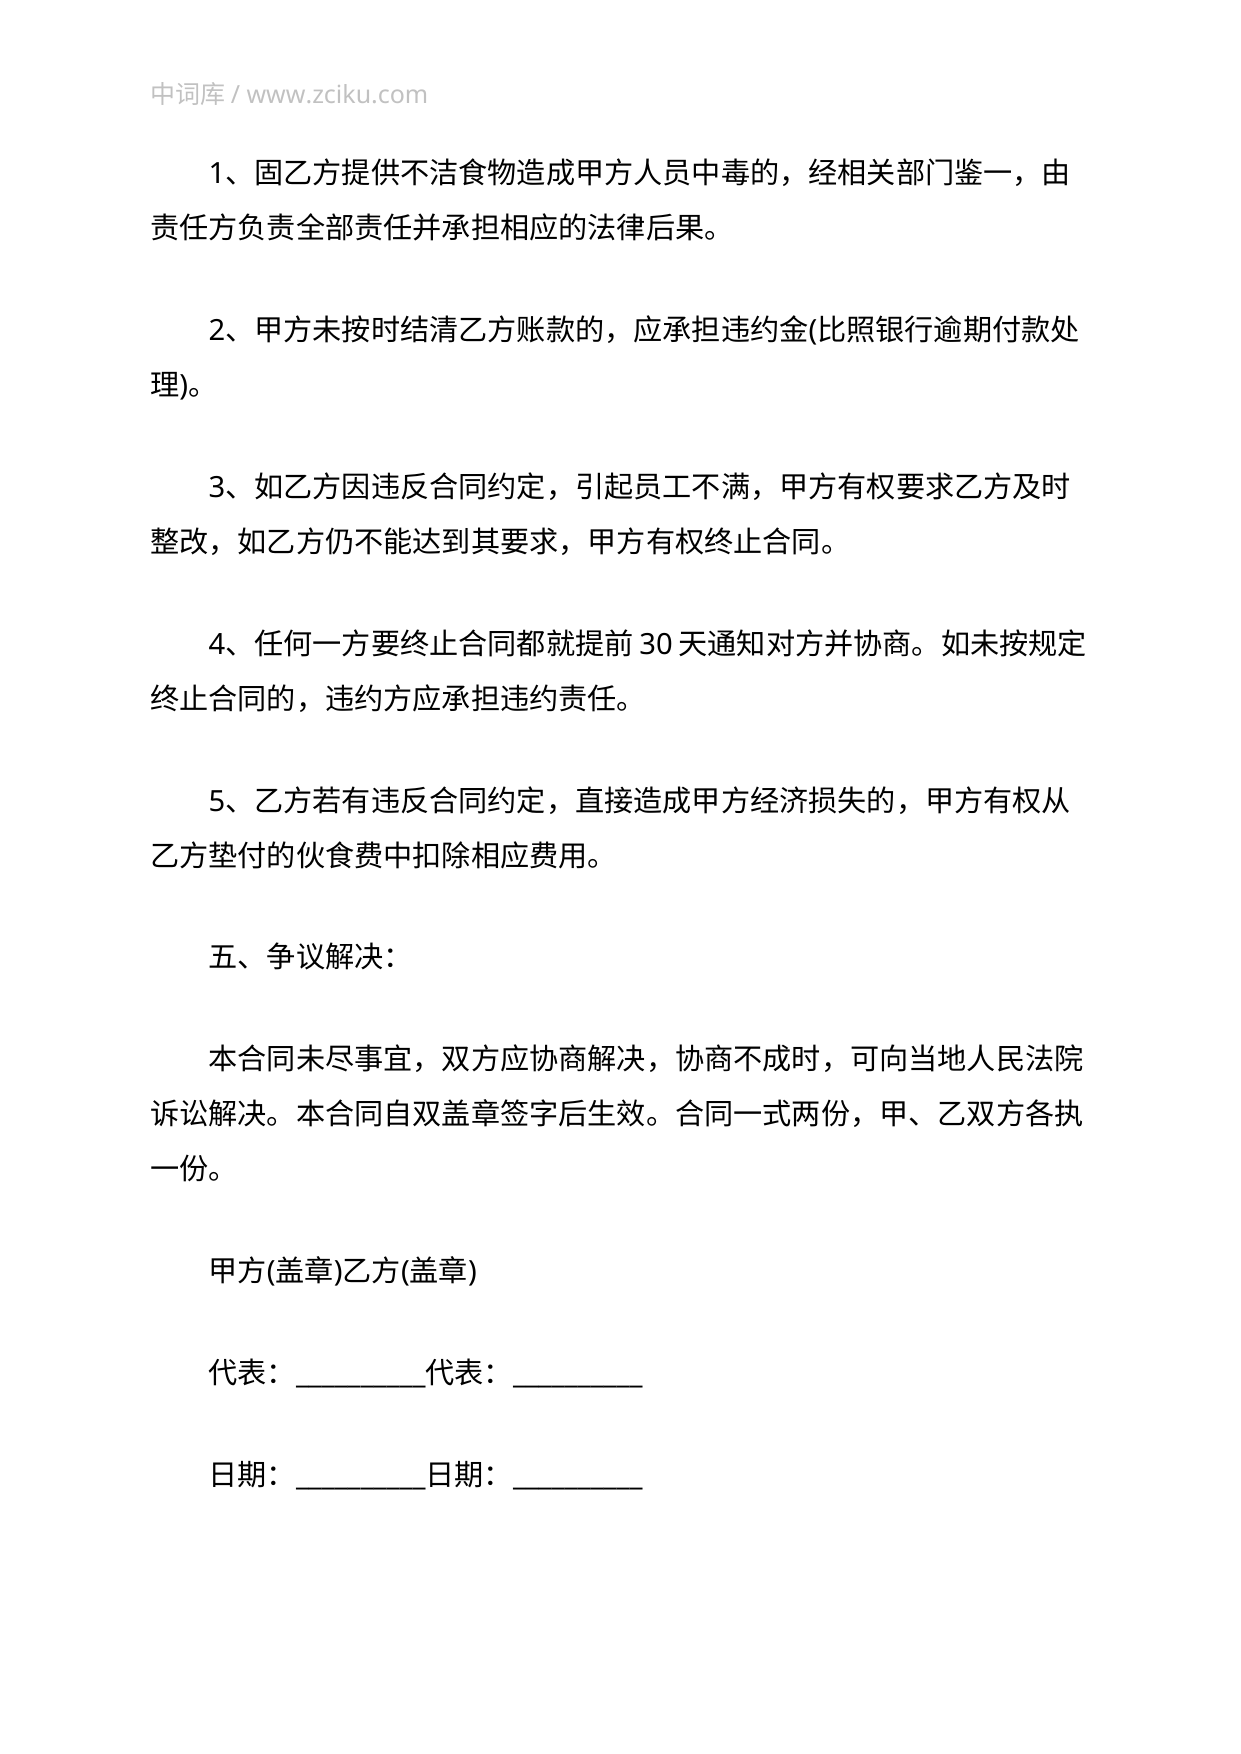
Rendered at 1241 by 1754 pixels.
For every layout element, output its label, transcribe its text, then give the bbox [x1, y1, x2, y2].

text 日期：__________日期：__________ [150, 1451, 1090, 1494]
text 1、固乙方提供不洁食物造成甲方人员中毒的，经相关部门鉴一，由责任方负责全部责任并承担相应的法律后果。 [150, 150, 1090, 247]
text 代表：__________代表：__________ [150, 1349, 1090, 1392]
text 本合同未尽事宜，双方应协商解决，协商不成时，可向当地人民法院诉讼解决。本合同自双盖章签字后生效。合同一式两份，甲、乙双方各执一份。 [150, 1036, 1090, 1188]
text 甲方(盖章)乙方(盖章) [150, 1247, 1090, 1290]
text 2、甲方未按时结清乙方账款的，应承担违约金(比照银行逾期付款处理)。 [150, 307, 1090, 404]
text 5、乙方若有违反合同约定，直接造成甲方经济损失的，甲方有权从乙方垫付的伙食费中扣除相应费用。 [150, 777, 1090, 874]
text 4、任何一方要终止合同都就提前30天通知对方并协商。如未按规定终止合同的，违约方应承担违约责任。 [150, 621, 1090, 718]
text 五、争议解决： [150, 934, 1090, 976]
text 3、如乙方因违反合同约定，引起员工不满，甲方有权要求乙方及时整改，如乙方仍不能达到其要求，甲方有权终止合同。 [150, 464, 1090, 561]
